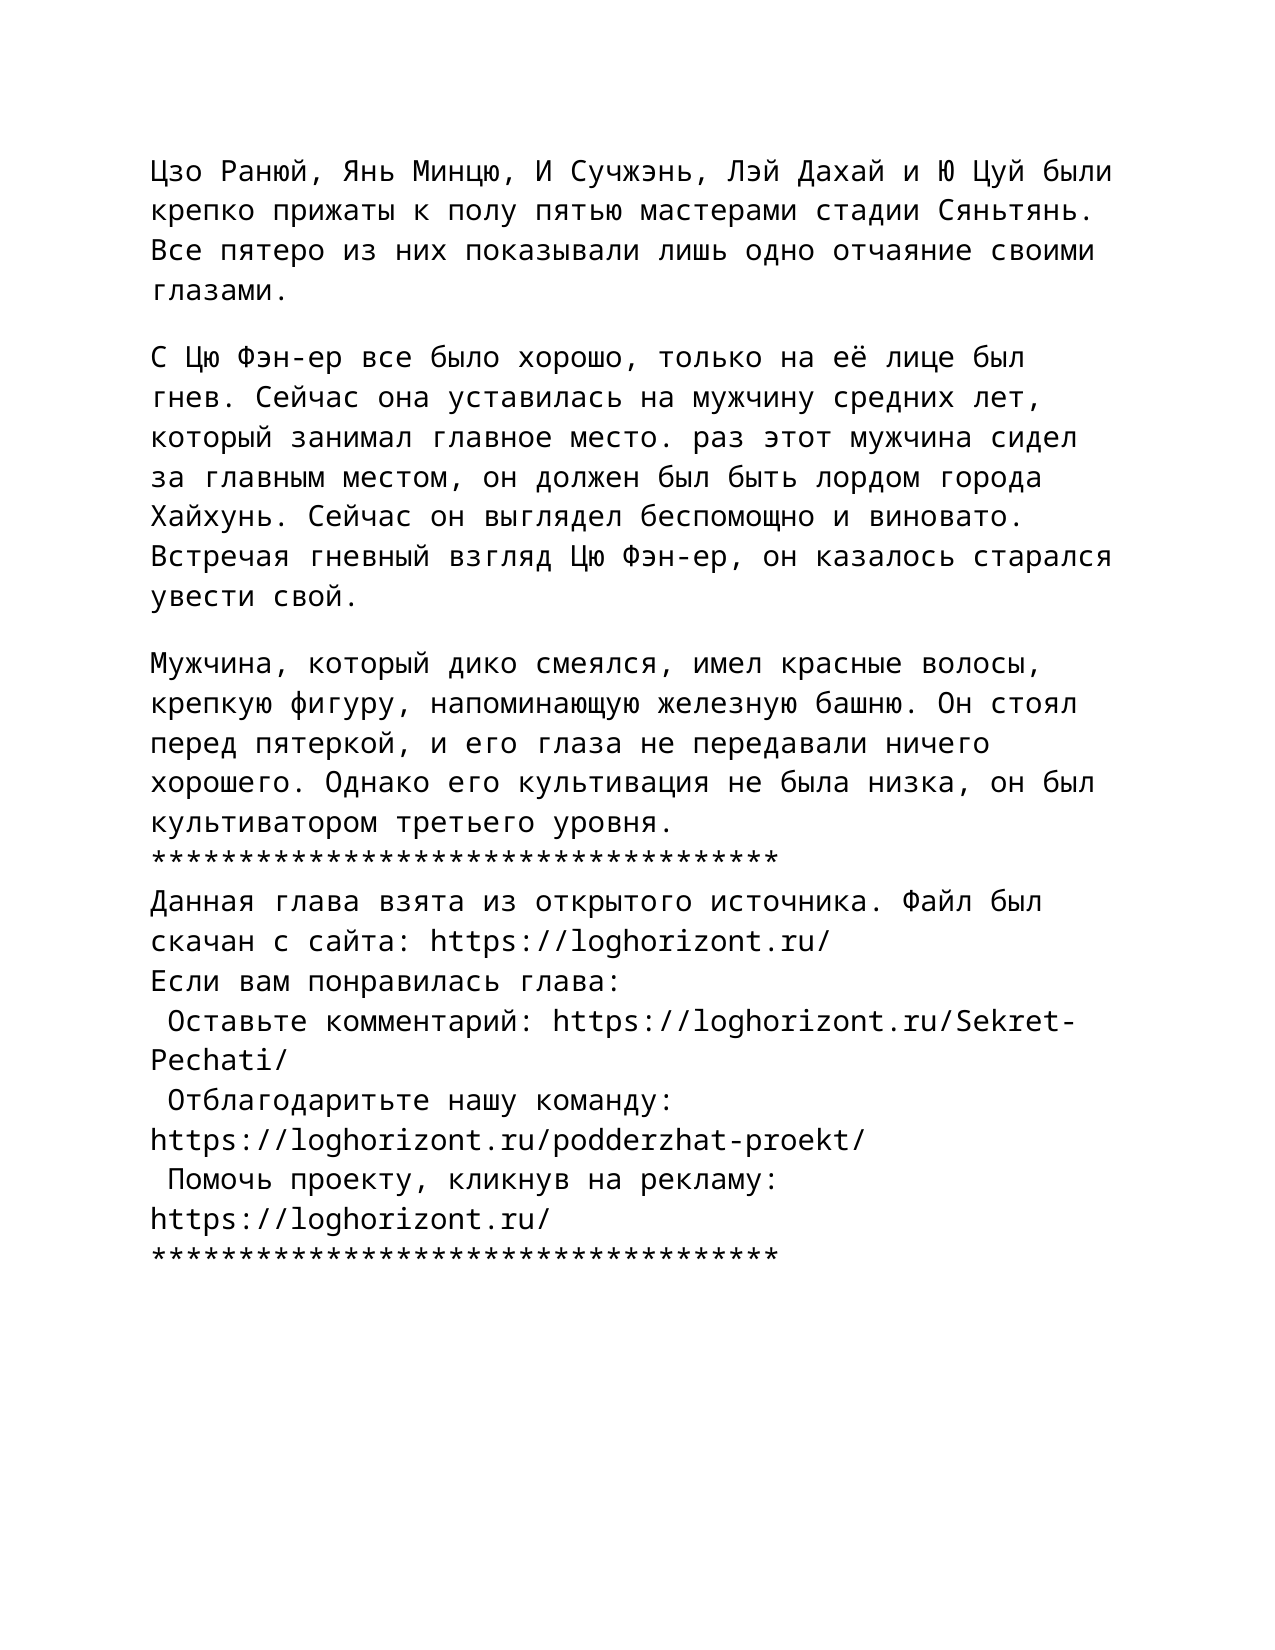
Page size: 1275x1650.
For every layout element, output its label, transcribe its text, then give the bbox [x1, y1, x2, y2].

text Цзо Ранюй, Янь Минцю, И Сучжэнь, Лэй Дахай и Ю Цуй были крепко прижаты к полу пятью мастерами стадии Сяньтянь. Все пятеро из них показывали лишь одно отчаяние своими глазами. [150, 150, 1125, 309]
text Отблагодаритьте нашу команду: https://loghorizont.ru/podderzhat-proekt/ [150, 1079, 1125, 1158]
text Если вам понравилась глава: [150, 960, 1125, 1000]
text Мужчина, который дико смеялся, имел красные волосы, крепкую фигуру, напоминающую железную башню. Он стоял перед пятеркой, и его глаза не передавали ничего хорошего. Однако его культивация не была низка, он был культиватором третьего уровня. [150, 643, 1125, 841]
text ************************************ [150, 841, 1125, 881]
text Помочь проекту, кликнув на рекламу: https://loghorizont.ru/ [150, 1158, 1125, 1238]
text Оставьте комментарий: https://loghorizont.ru/Sekret-Pechati/ [150, 1000, 1125, 1079]
text С Цю Фэн-ер все было хорошо, только на её лице был гнев. Сейчас она уставилась на мужчину средних лет, который занимал главное место. раз этот мужчина сидел за главным местом, он должен был быть лордом города Хайхунь. Сейчас он выглядел беспомощно и виновато. Встречая гневный взгляд Цю Фэн-ер, он казалось старался увести свой. [150, 337, 1125, 614]
text Данная глава взята из открытого источника. Файл был скачан с сайта: https://loghorizont.ru/ [150, 881, 1125, 960]
text ************************************ [150, 1238, 1125, 1278]
